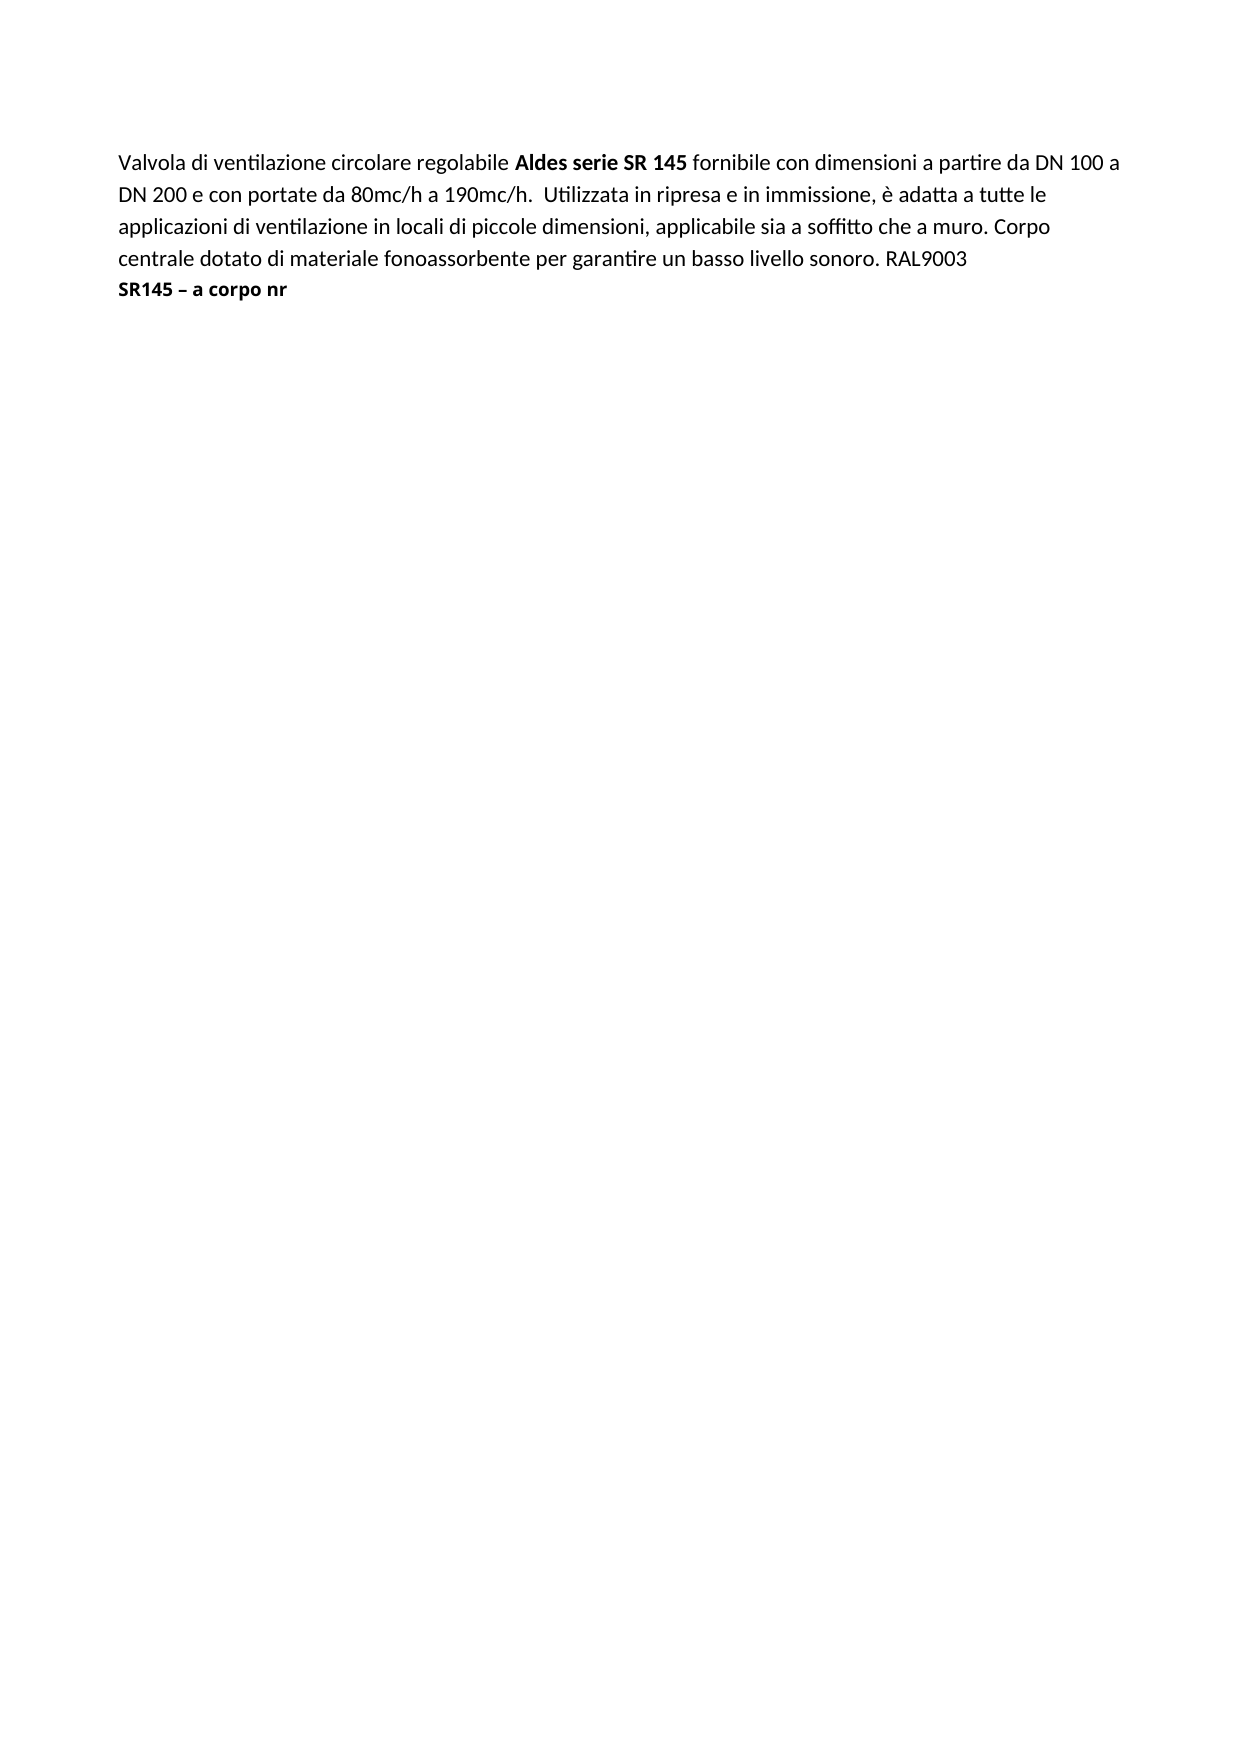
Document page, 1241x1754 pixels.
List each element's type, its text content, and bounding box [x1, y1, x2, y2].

text SR145 – a corpo nr [118, 276, 1122, 302]
text Valvola di ventilazione circolare regolabile Aldes serie SR 145 fornibile con dimensioni a partire da DN 100 a DN 200 e con portate da 80mc/h a 190mc/h. Utilizzata in ripresa e in immissione, è adatta a tutte le applicazioni di ventilazione in locali di piccole dimensioni, applicabile sia a soffitto che a muro. Corpo centrale dotato di materiale fonoassorbente per garantire un basso livello sonoro. RAL9003 [118, 148, 1122, 272]
